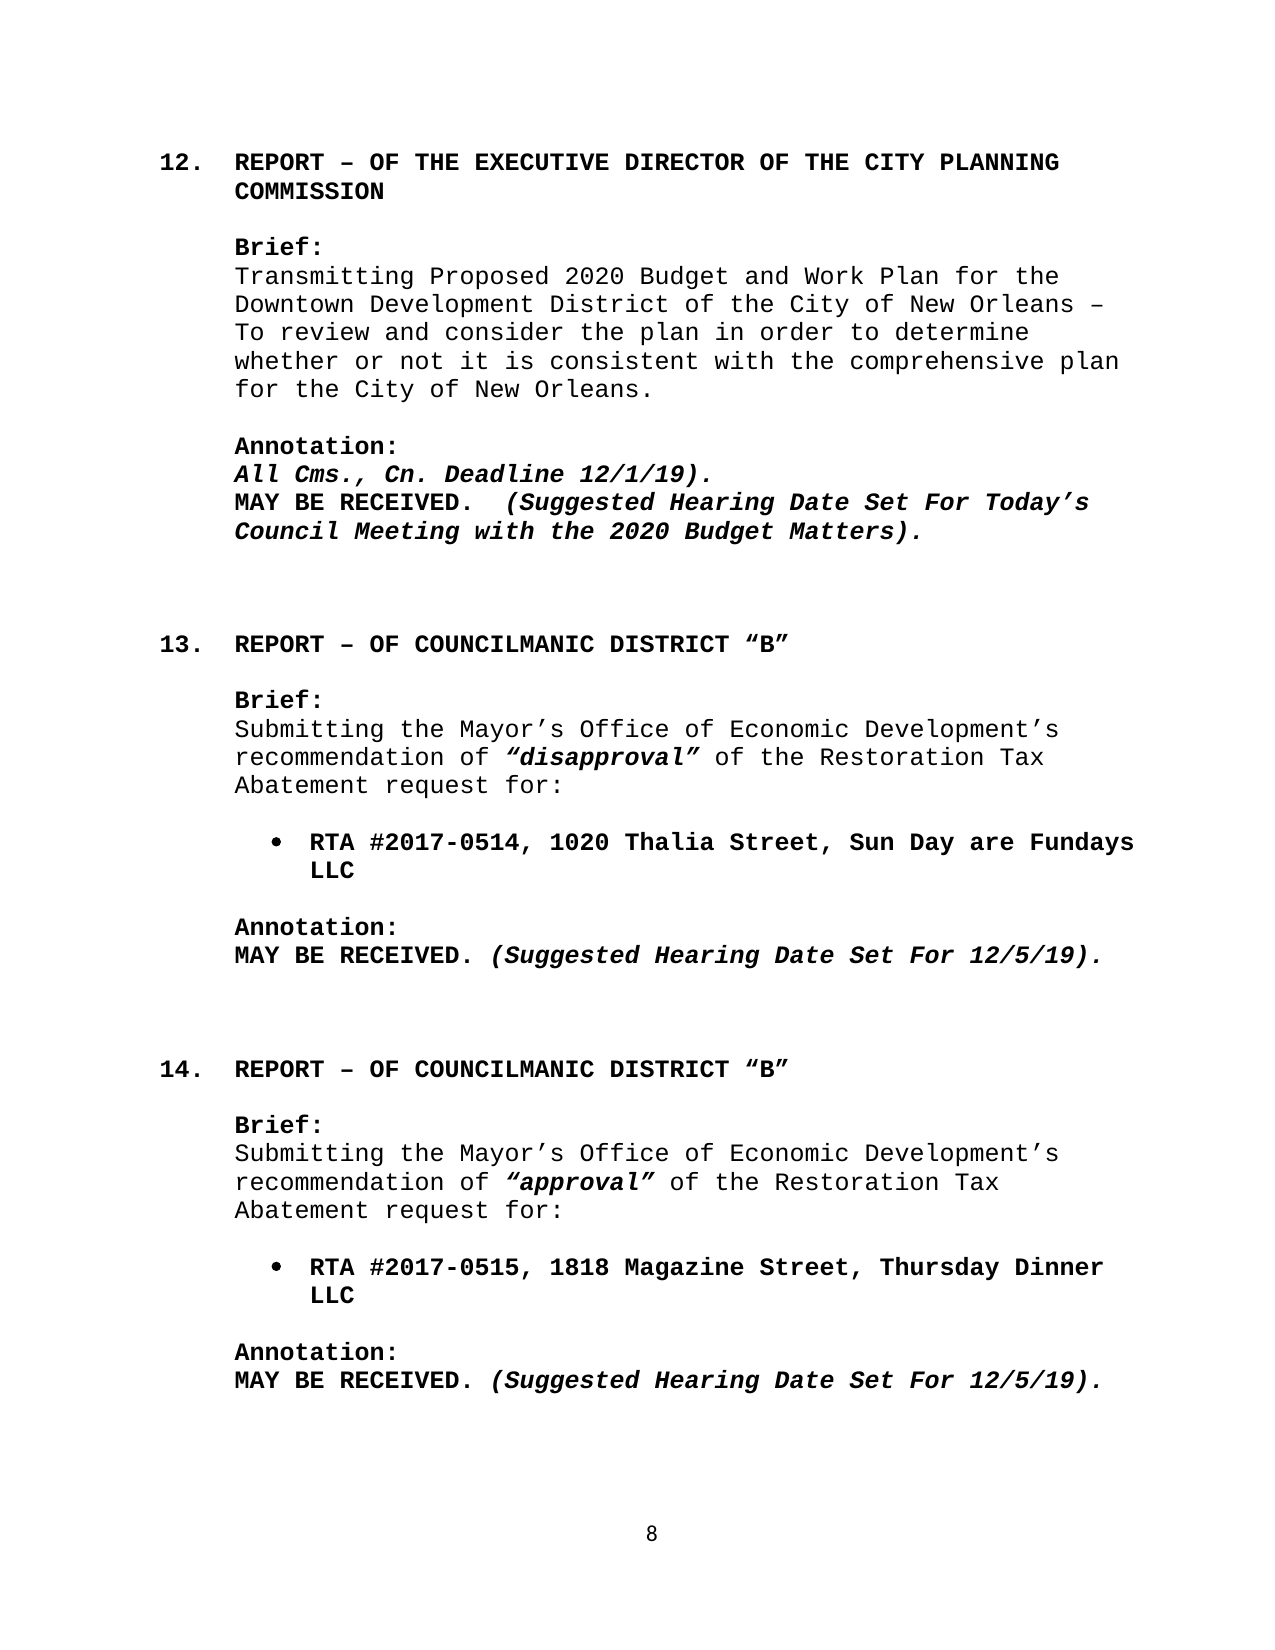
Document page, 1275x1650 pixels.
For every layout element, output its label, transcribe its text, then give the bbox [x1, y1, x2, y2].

list REPORT – OF COUNCILMANIC DISTRICT “B” [159, 632, 1144, 660]
list Submitting the Mayor’s Office of Economic Development’s recommendation of “disapproval” of the Restoration Tax Abatement request for: [234, 716, 1144, 801]
list Transmitting Proposed 2020 Budget and Work Plan for the Downtown Development District of the City of New Orleans – To review and consider the plan in order to determine whether or not it is consistent with the comprehensive plan for the City of New Orleans. [234, 263, 1144, 405]
list Annotation: [234, 433, 1144, 462]
list REPORT – OF COUNCILMANIC DISTRICT “B” [159, 1056, 1144, 1085]
list Brief: [234, 235, 1144, 263]
list RTA #2017-0514, 1020 Thalia Street, Sun Day are Fundays LLC [272, 830, 1144, 886]
list Annotation: [234, 1339, 1144, 1368]
list MAY BE RECEIVED. (Suggested Hearing Date Set For Today’s Council Meeting with the 2020 Budget Matters). [234, 490, 1144, 547]
text MAY BE RECEIVED. (Suggested Hearing Date Set For 12/5/19). [234, 943, 1144, 971]
list REPORT – OF THE EXECUTIVE DIRECTOR OF THE CITY PLANNING [159, 150, 1144, 178]
list Annotation: [234, 915, 1144, 943]
list RTA #2017-0515, 1818 Magazine Street, Thursday Dinner LLC [272, 1254, 1144, 1311]
list Brief: [234, 1113, 1144, 1141]
list COMMISSION [159, 178, 1144, 207]
list Brief: [234, 688, 1144, 716]
list All Cms., Cn. Deadline 12/1/19). [234, 462, 1144, 490]
text MAY BE RECEIVED. (Suggested Hearing Date Set For 12/5/19). [234, 1368, 1144, 1396]
list Submitting the Mayor’s Office of Economic Development’s recommendation of “approval” of the Restoration Tax Abatement request for: [234, 1141, 1144, 1226]
